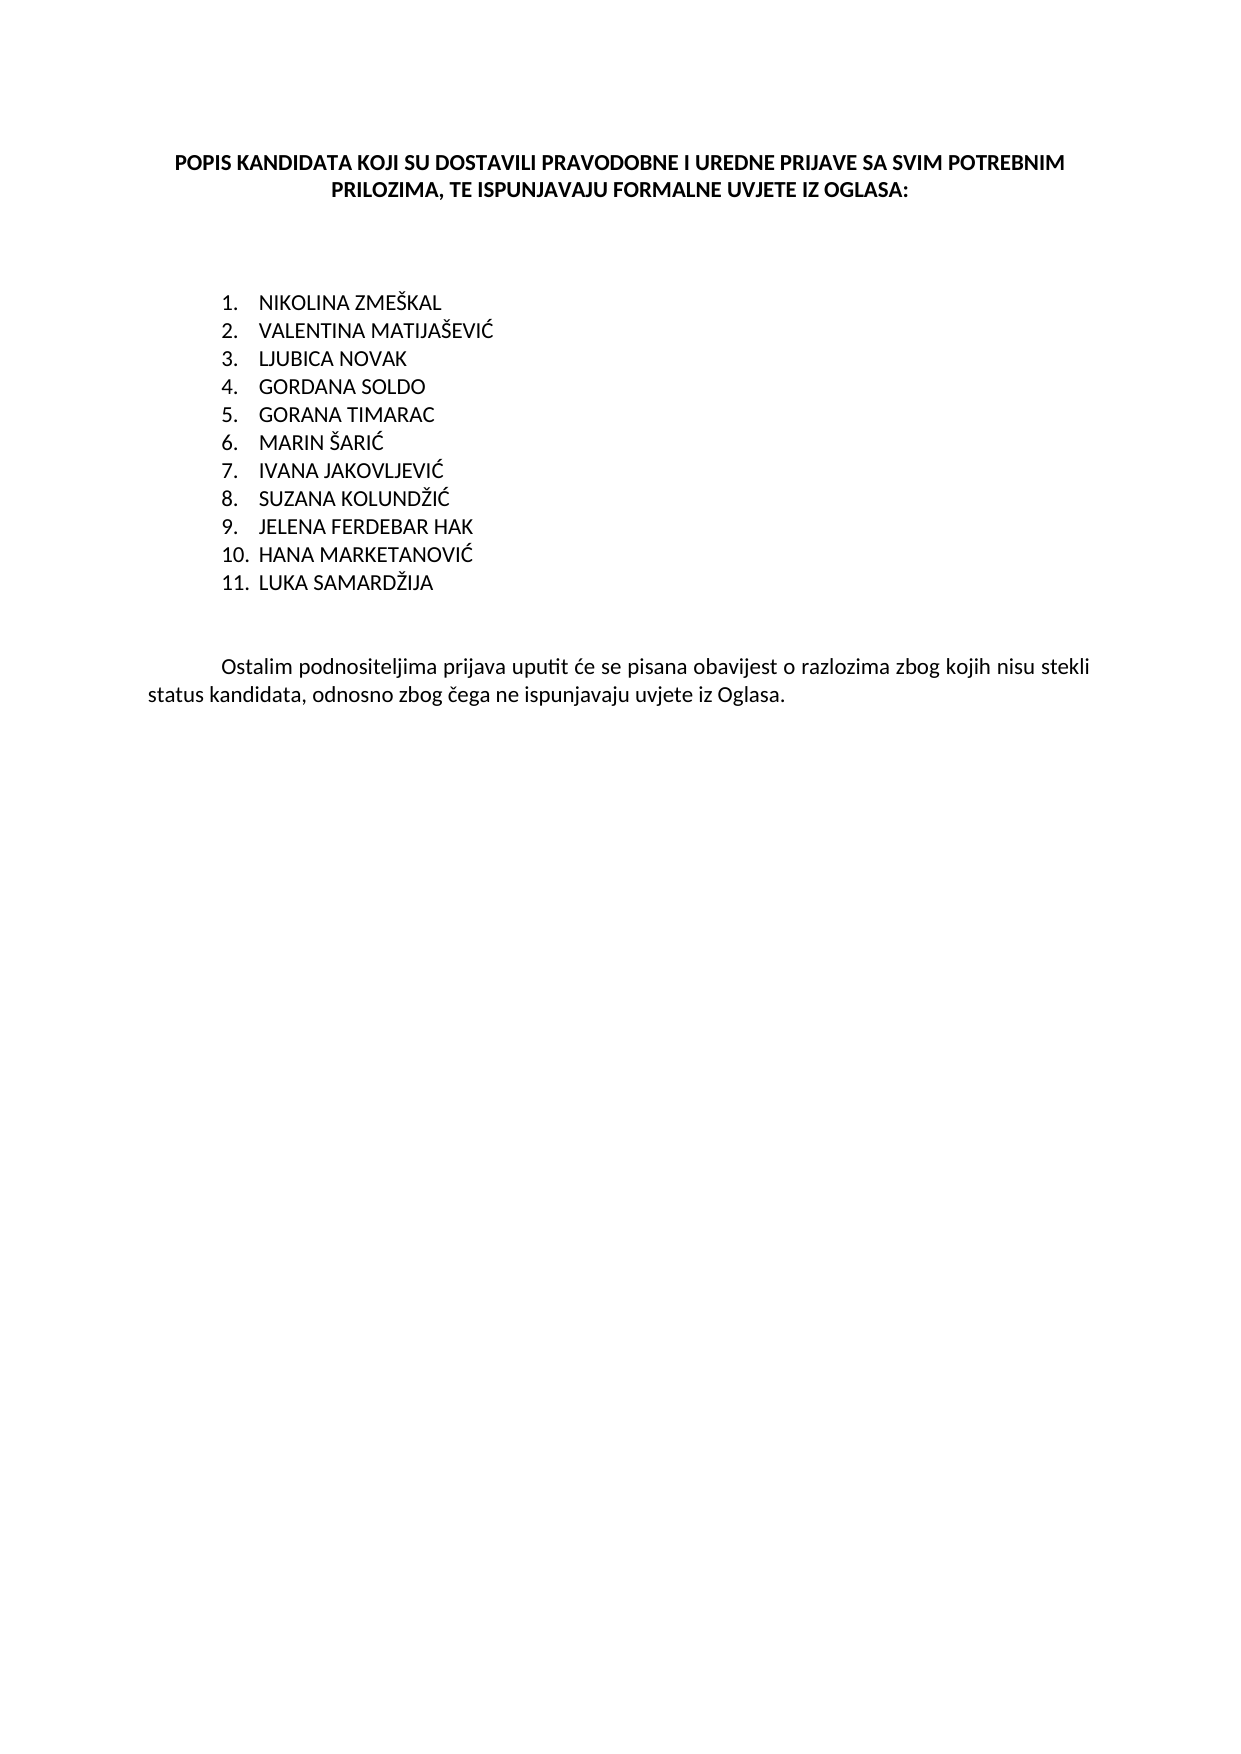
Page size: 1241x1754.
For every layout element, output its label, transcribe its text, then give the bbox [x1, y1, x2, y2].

list GORANA TIMARAC [221, 400, 1093, 428]
list LUKA SAMARDŽIJA [221, 568, 1093, 596]
list VALENTINA MATIJAŠEVIĆ [221, 316, 1093, 344]
list MARIN ŠARIĆ [221, 428, 1093, 456]
list HANA MARKETANOVIĆ [221, 540, 1093, 568]
text POPIS KANDIDATA KOJI SU DOSTAVILI PRAVODOBNE I UREDNE PRIJAVE SA SVIM POTREBNIM PRILOZIMA, TE ISPUNJAVAJU FORMALNE UVJETE IZ OGLASA: [148, 148, 1093, 204]
list NIKOLINA ZMEŠKAL [221, 288, 1093, 316]
list LJUBICA NOVAK [221, 344, 1093, 372]
list SUZANA KOLUNDŽIĆ [221, 484, 1093, 512]
list GORDANA SOLDO [221, 372, 1093, 400]
list IVANA JAKOVLJEVIĆ [221, 456, 1093, 484]
list JELENA FERDEBAR HAK [221, 512, 1093, 540]
text Ostalim podnositeljima prijava uputit će se pisana obavijest o razlozima zbog kojih nisu stekli status kandidata, odnosno zbog čega ne ispunjavaju uvjete iz Oglasa. [148, 652, 1093, 708]
